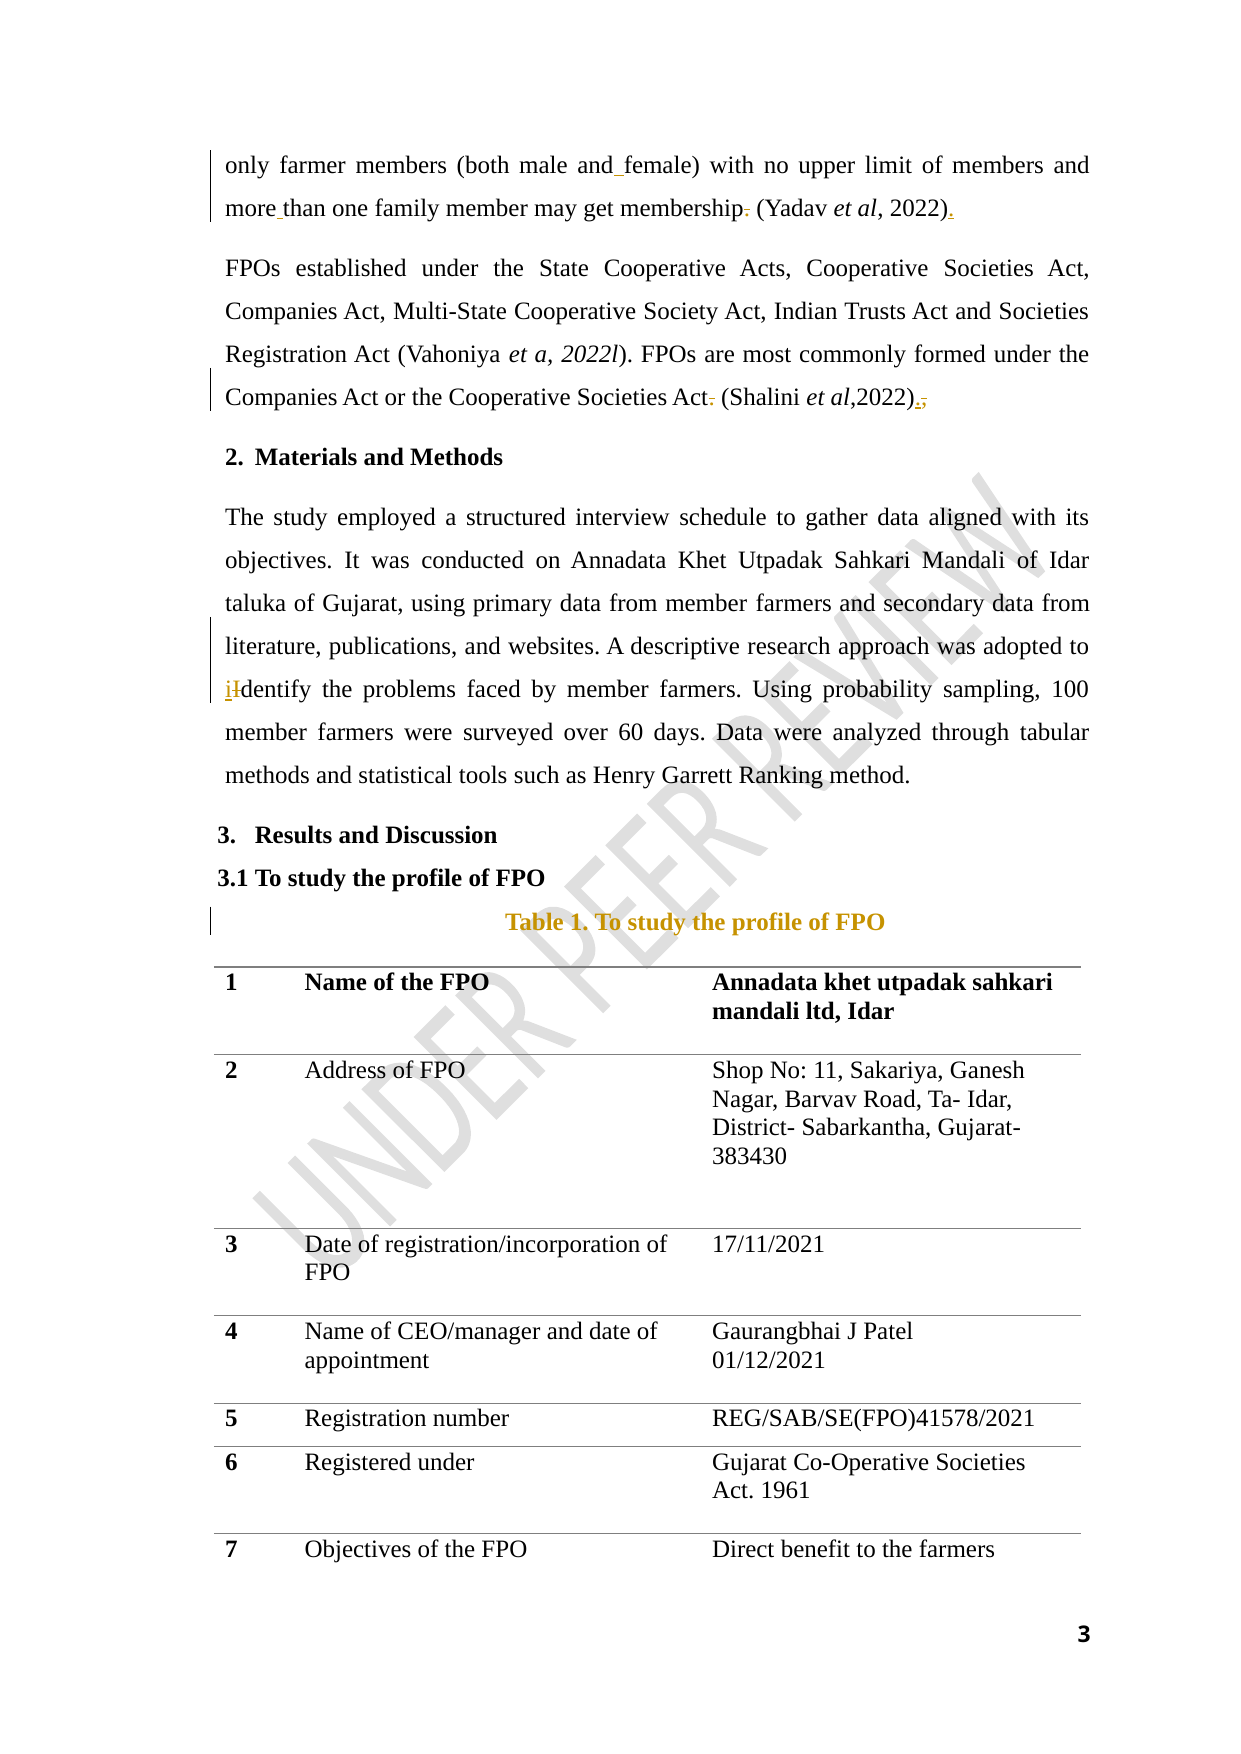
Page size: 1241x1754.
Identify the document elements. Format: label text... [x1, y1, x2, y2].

table_cell Date of registration/incorporation of FPO [293, 1229, 701, 1315]
list To study the profile of FPO [217, 863, 1090, 892]
table_cell 5 [214, 1404, 293, 1446]
table_cell Objectives of the FPO [293, 1534, 701, 1577]
table_cell Direct benefit to the farmers [701, 1534, 1081, 1577]
table_header Annadata khet utpadak sahkari mandali ltd, Idar [701, 968, 1081, 1054]
list Table 1. To study the profile of FPO [300, 907, 1090, 935]
table_cell 3 [214, 1229, 293, 1315]
table_cell 2 [214, 1055, 293, 1228]
table_cell Gaurangbhai J Patel 01/12/2021 [701, 1316, 1081, 1402]
table_cell REG/SAB/SE(FPO)41578/2021 [701, 1404, 1081, 1446]
table_cell Gujarat Co-Operative Societies Act. 1961 [701, 1447, 1081, 1533]
table_cell Registered under [293, 1447, 701, 1533]
table_header 1 [214, 968, 293, 1054]
table_cell Shop No: 11, Sakariya, Ganesh Nagar, Barvav Road, Ta- Idar, District- Sabarkantha, Gujarat- 383430 [701, 1055, 1081, 1228]
table_cell Registration number [293, 1404, 701, 1446]
list Results and Discussion [217, 820, 1090, 849]
table_header Name of the FPO [293, 968, 701, 1054]
table_cell 17/11/2021 [701, 1229, 1081, 1315]
table_cell 4 [214, 1316, 293, 1402]
table_cell 6 [214, 1447, 293, 1533]
list Materials and Methods [225, 442, 1090, 471]
table_cell Address of FPO [293, 1055, 701, 1228]
table_cell 7 [214, 1534, 293, 1577]
text The study employed a structured interview schedule to gather data aligned with its objectives. It was conducted on Annadata Khet Utpadak Sahkari Mandali of Idar taluka of Gujarat, using primary data from member farmers and secondary data from literature, publications, and websites. A descriptive research approach was adopted to dentify the problems faced by member farmers. Using probability sampling, 100 member farmers were surveyed over 60 days. Data were analyzed through tabular methods and statistical tools such as Henry Garrett Ranking method. [225, 502, 1090, 789]
table_cell Name of CEO/manager and date of appointment [293, 1316, 701, 1402]
text FPOs established under the State Cooperative Acts, Cooperative Societies Act, Companies Act, Multi-State Cooperative Society Act, Indian Trusts Act and Societies Registration Act (Vahoniya et a, 2022l). FPOs are most commonly formed under the Companies Act or the Cooperative Societies Act (Shalini et al,2022) [225, 253, 1090, 411]
